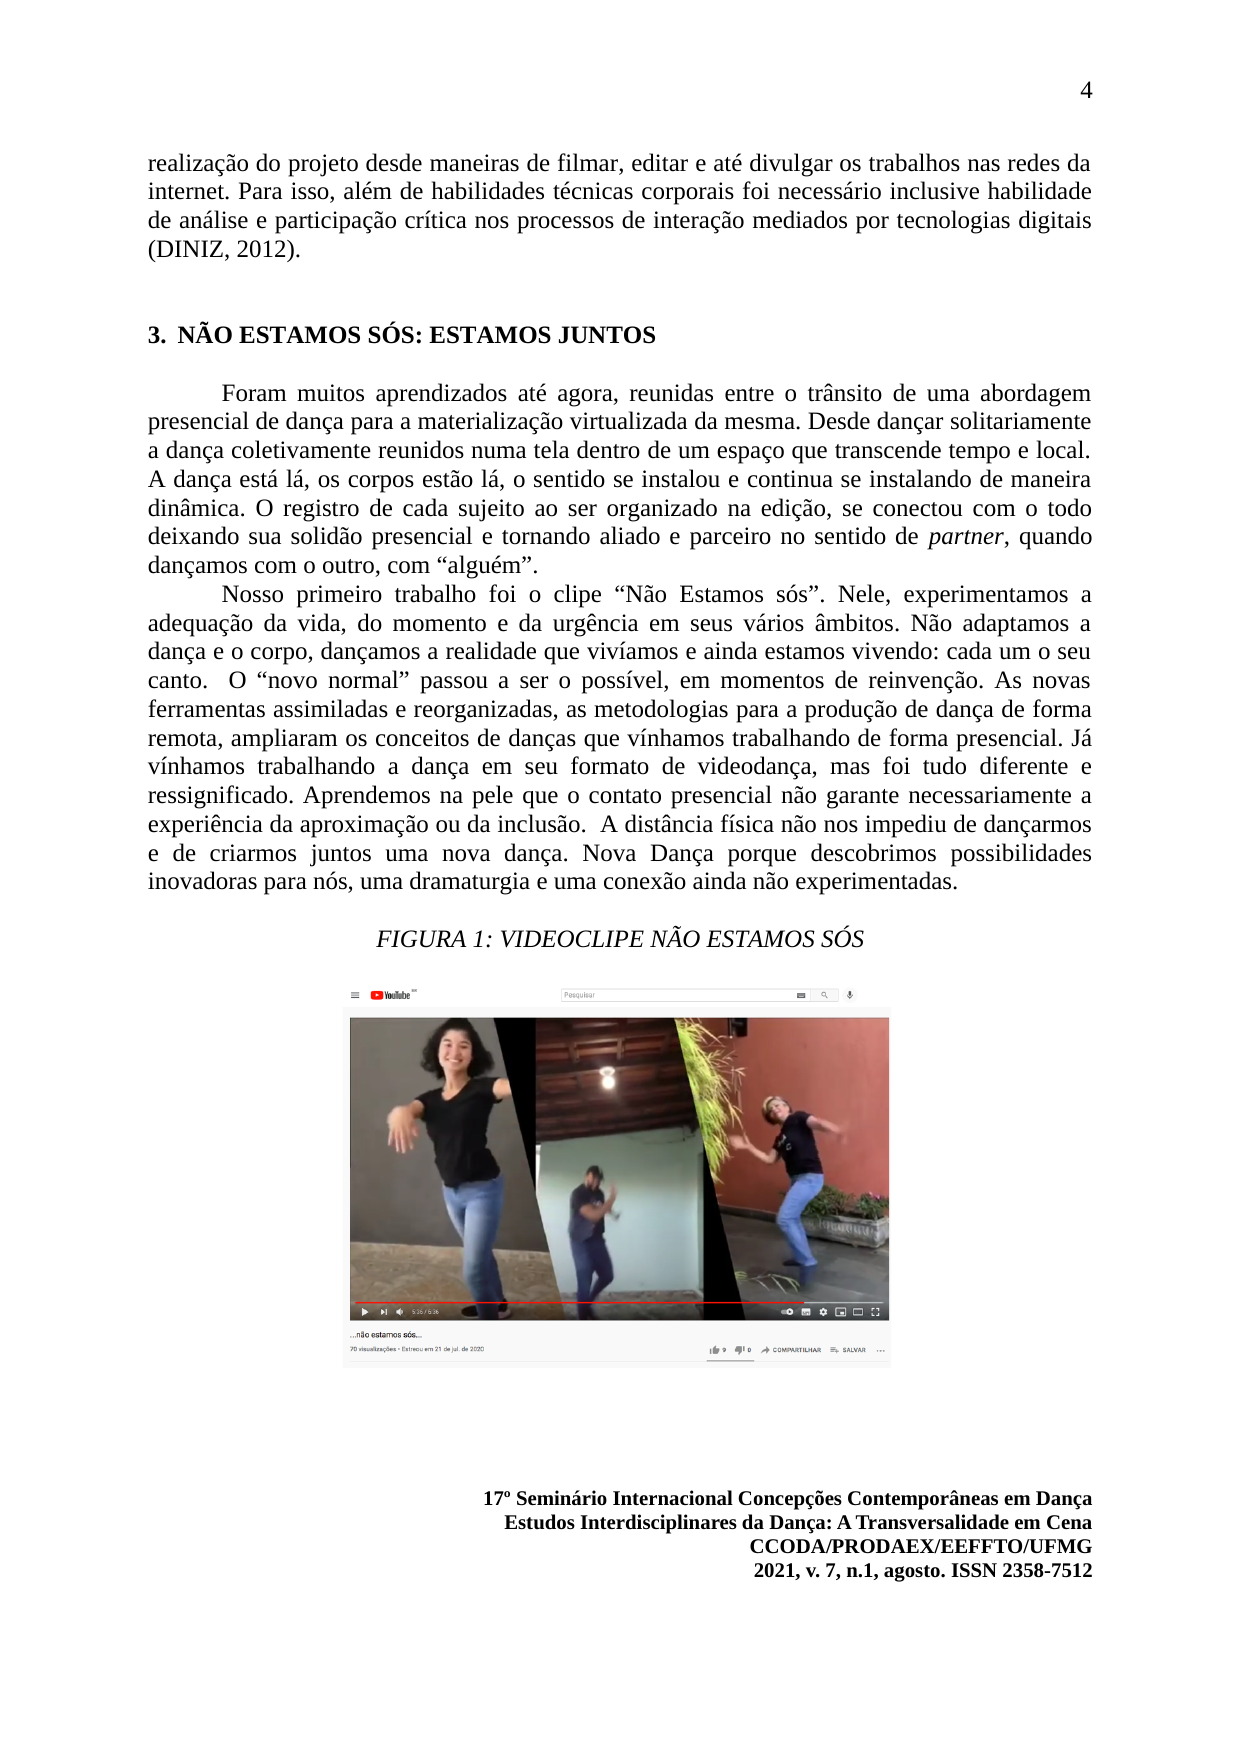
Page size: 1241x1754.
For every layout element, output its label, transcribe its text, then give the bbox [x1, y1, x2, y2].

text FIGURA 1: VIDEOCLIPE NÃO ESTAMOS SÓS [148, 924, 1093, 953]
text Nosso primeiro trabalho foi o clipe “Não Estamos sós”. Nele, experimentamos a adequação da vida, do momento e da urgência em seus vários âmbitos. Não adaptamos a dança e o corpo, dançamos a realidade que vivíamos e ainda estamos vivendo: cada um o seu canto. O “novo normal” passou a ser o possível, em momentos de reinvenção. As novas ferramentas assimiladas e reorganizadas, as metodologias para a produção de dança de forma remota, ampliaram os conceitos de danças que vínhamos trabalhando de forma presencial. Já vínhamos trabalhando a dança em seu formato de videodança, mas foi tudo diferente e ressignificado. Aprendemos na pele que o contato presencial não garante necessariamente a experiência da aproximação ou da inclusão. A distância física não nos impediu de dançarmos e de criarmos juntos uma nova dança. Nova Dança porque descobrimos possibilidades inovadoras para nós, uma dramaturgia e uma conexão ainda não experimentadas. [148, 579, 1093, 895]
list NÃO ESTAMOS SÓS: ESTAMOS JUNTOS [148, 320, 1093, 349]
text Foram muitos aprendizados até agora, reunidas entre o trânsito de uma abordagem presencial de dança para a materialização virtualizada da mesma. Desde dançar solitariamente a dança coletivamente reunidos numa tela dentro de um espaço que transcende tempo e local. A dança está lá, os corpos estão lá, o sentido se instalou e continua se instalando de maneira dinâmica. O registro de cada sujeito ao ser organizado na edição, se conectou com o todo deixando sua solidão presencial e tornando aliado e parceiro no sentido de partner, quando dançamos com o outro, com “alguém”. [148, 378, 1093, 579]
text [148, 148, 1093, 263]
picture [341, 983, 891, 1367]
